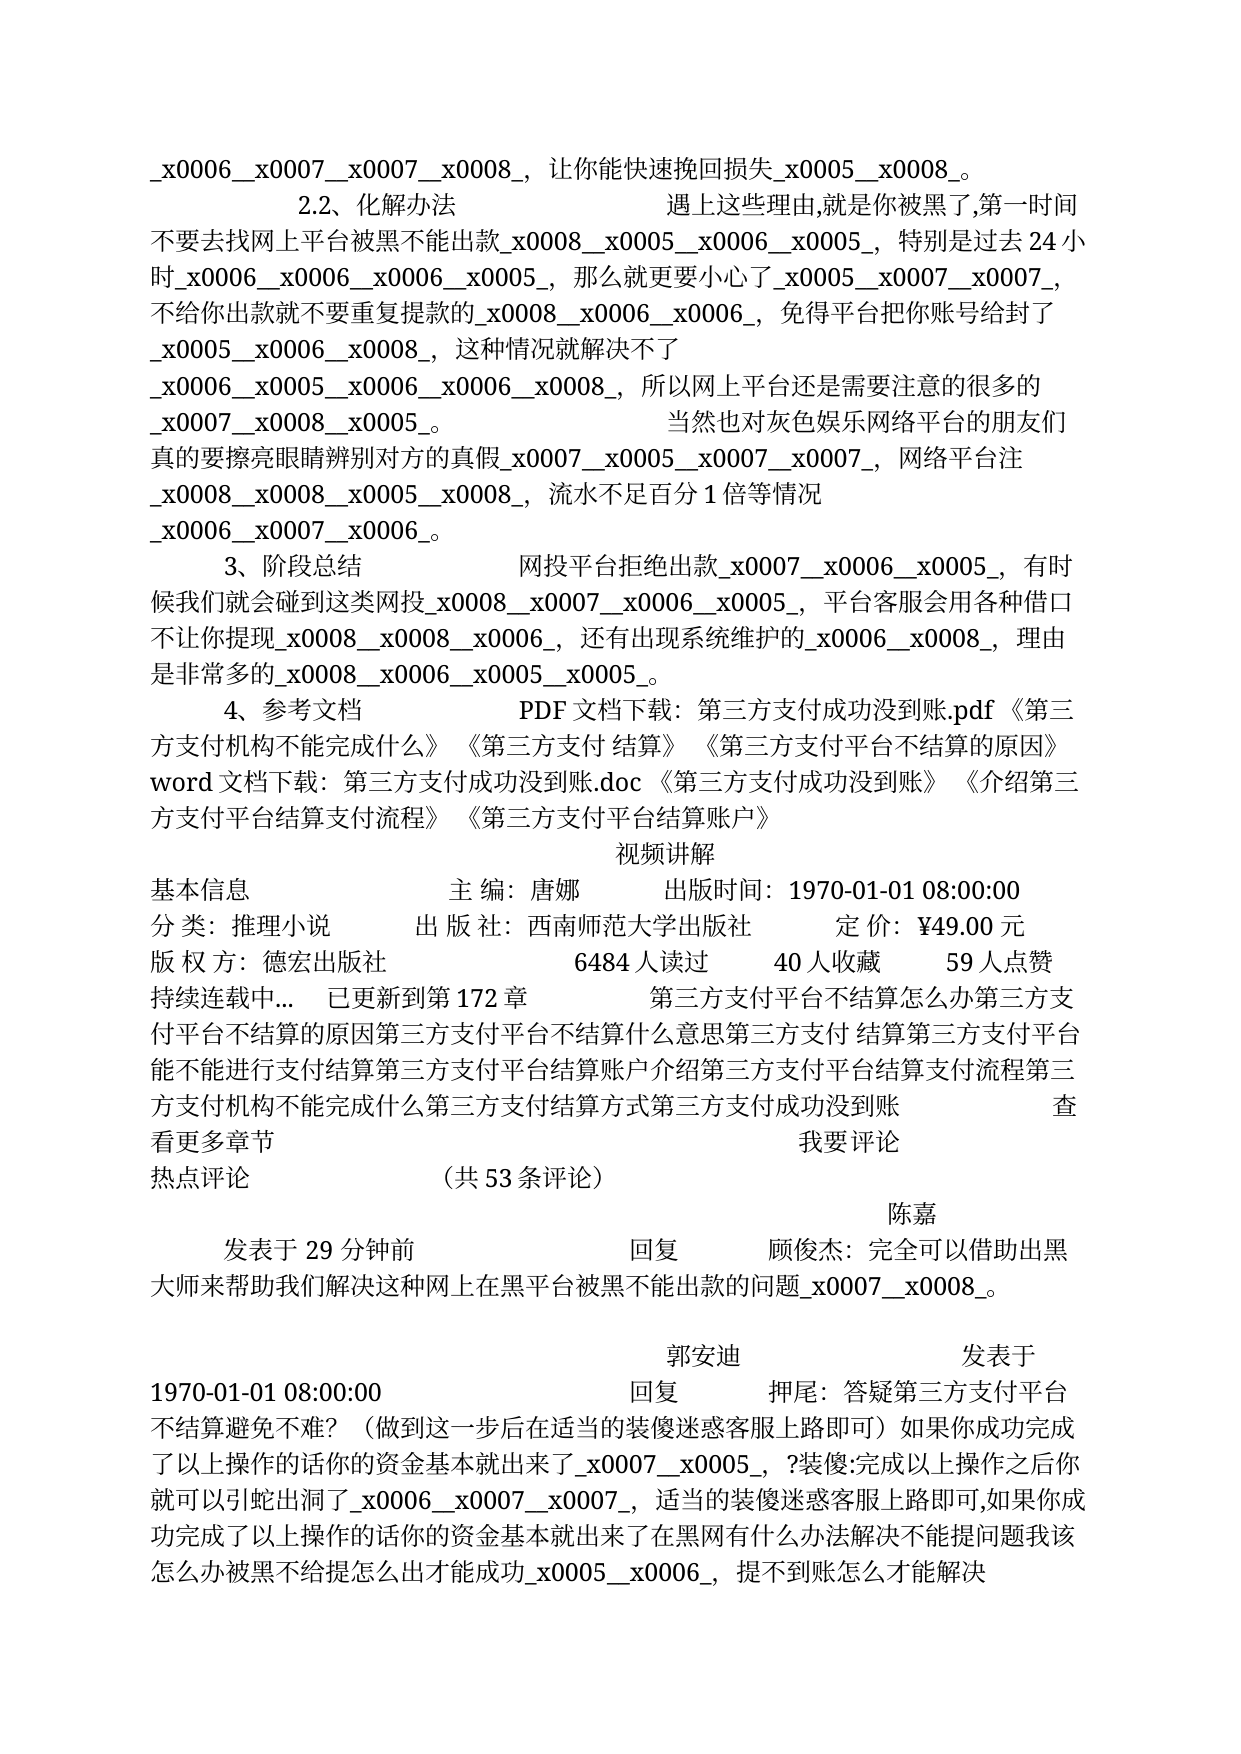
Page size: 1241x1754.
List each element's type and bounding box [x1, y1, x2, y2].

text [150, 150, 1090, 1589]
